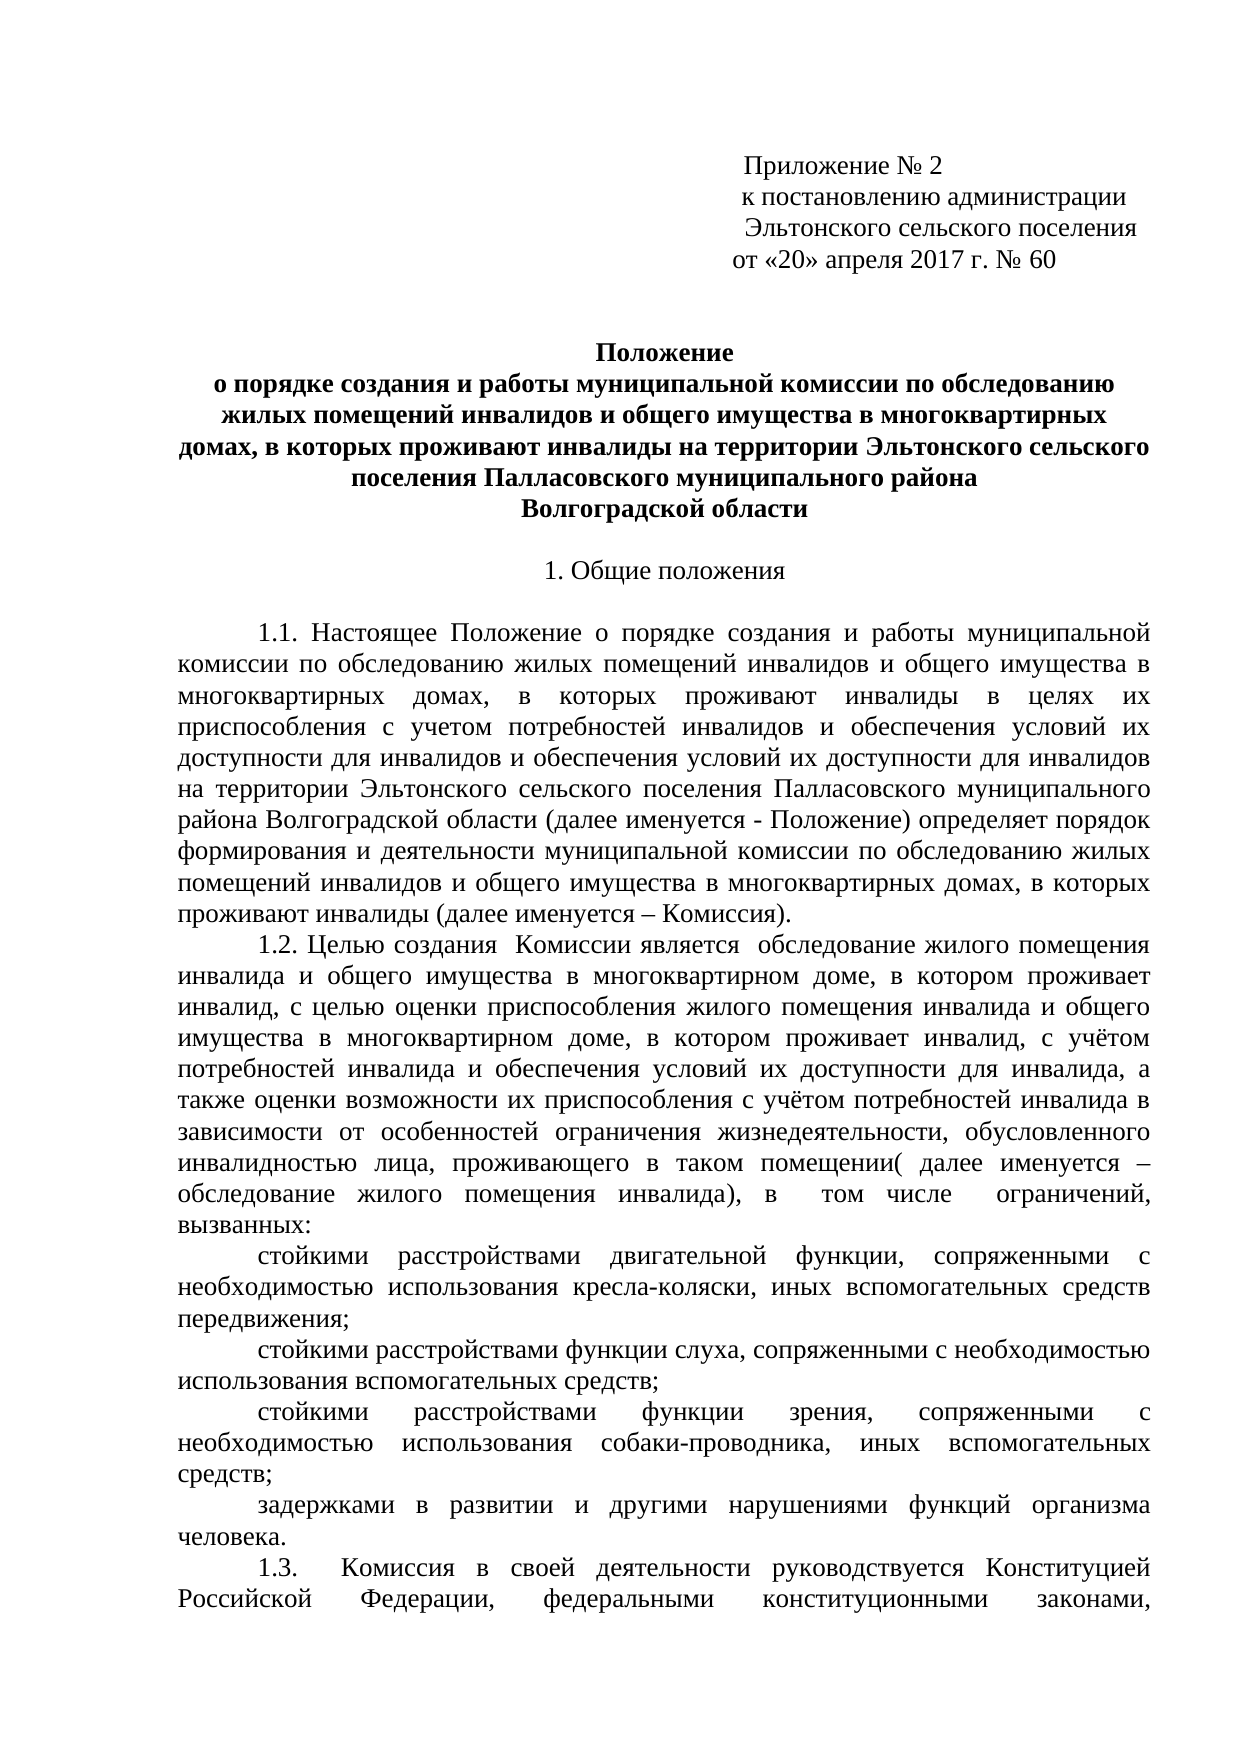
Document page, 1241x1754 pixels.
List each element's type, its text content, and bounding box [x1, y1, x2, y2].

text к постановлению администрации [177, 180, 1152, 212]
text 1.2. Целью создания Комиссии является обследование жилого помещения инвалида и общего имущества в многоквартирном доме, в котором проживает инвалид, с целью оценки приспособления жилого помещения инвалида и общего имущества в многоквартирном доме, в котором проживает инвалид, с учётом потребностей инвалида и обеспечения условий их доступности для инвалида, а также оценки возможности их приспособления с учётом потребностей инвалида в зависимости от особенностей ограничения жизнедеятельности, обусловленного инвалидностью лица, проживающего в таком помещении( далее именуется –обследование жилого помещения инвалида), в том числе ограничений, вызванных: [177, 928, 1152, 1239]
text домах, в которых проживают инвалиды на территории Эльтонского сельского поселения Палласовского муниципального района [177, 429, 1152, 492]
text 1.1. Настоящее Положение о порядке создания и работы муниципальной комиссии по обследованию жилых помещений инвалидов и общего имущества в многоквартирных домах, в которых проживают инвалиды в целях их приспособления с учетом потребностей инвалидов и обеспечения условий их доступности для инвалидов и обеспечения условий их доступности для инвалидов на территории Эльтонского сельского поселения Палласовского муниципального района Волгоградской области (далее именуется - Положение) определяет порядок формирования и деятельности муниципальной комиссии по обследованию жилых помещений инвалидов и общего имущества в многоквартирных домах, в которых проживают инвалиды (далее именуется – Комиссия). [177, 616, 1152, 928]
text Волгоградской области [177, 492, 1152, 523]
text Приложение № 2 [177, 149, 1152, 180]
text стойкими расстройствами функции зрения, сопряженными с необходимостью использования собаки-проводника, иных вспомогательных средств; [177, 1395, 1152, 1488]
text от «20» апреля 2017 г. № 60 [177, 243, 1152, 274]
text Эльтонского сельского поселения [177, 212, 1152, 243]
text задержками в развитии и другими нарушениями функций организма человека. [177, 1488, 1152, 1551]
text о порядке создания и работы муниципальной комиссии по обследованию жилых помещений инвалидов и общего имущества в многоквартирных [177, 367, 1152, 429]
text стойкими расстройствами двигательной функции, сопряженными с необходимостью использования кресла-коляски, иных вспомогательных средств передвижения; [177, 1239, 1152, 1333]
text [177, 1551, 1152, 1613]
text стойкими расстройствами функции слуха, сопряженными с необходимостью использования вспомогательных средств; [177, 1333, 1152, 1395]
text Положение [177, 336, 1152, 367]
text 1. Общие положения [177, 554, 1152, 585]
